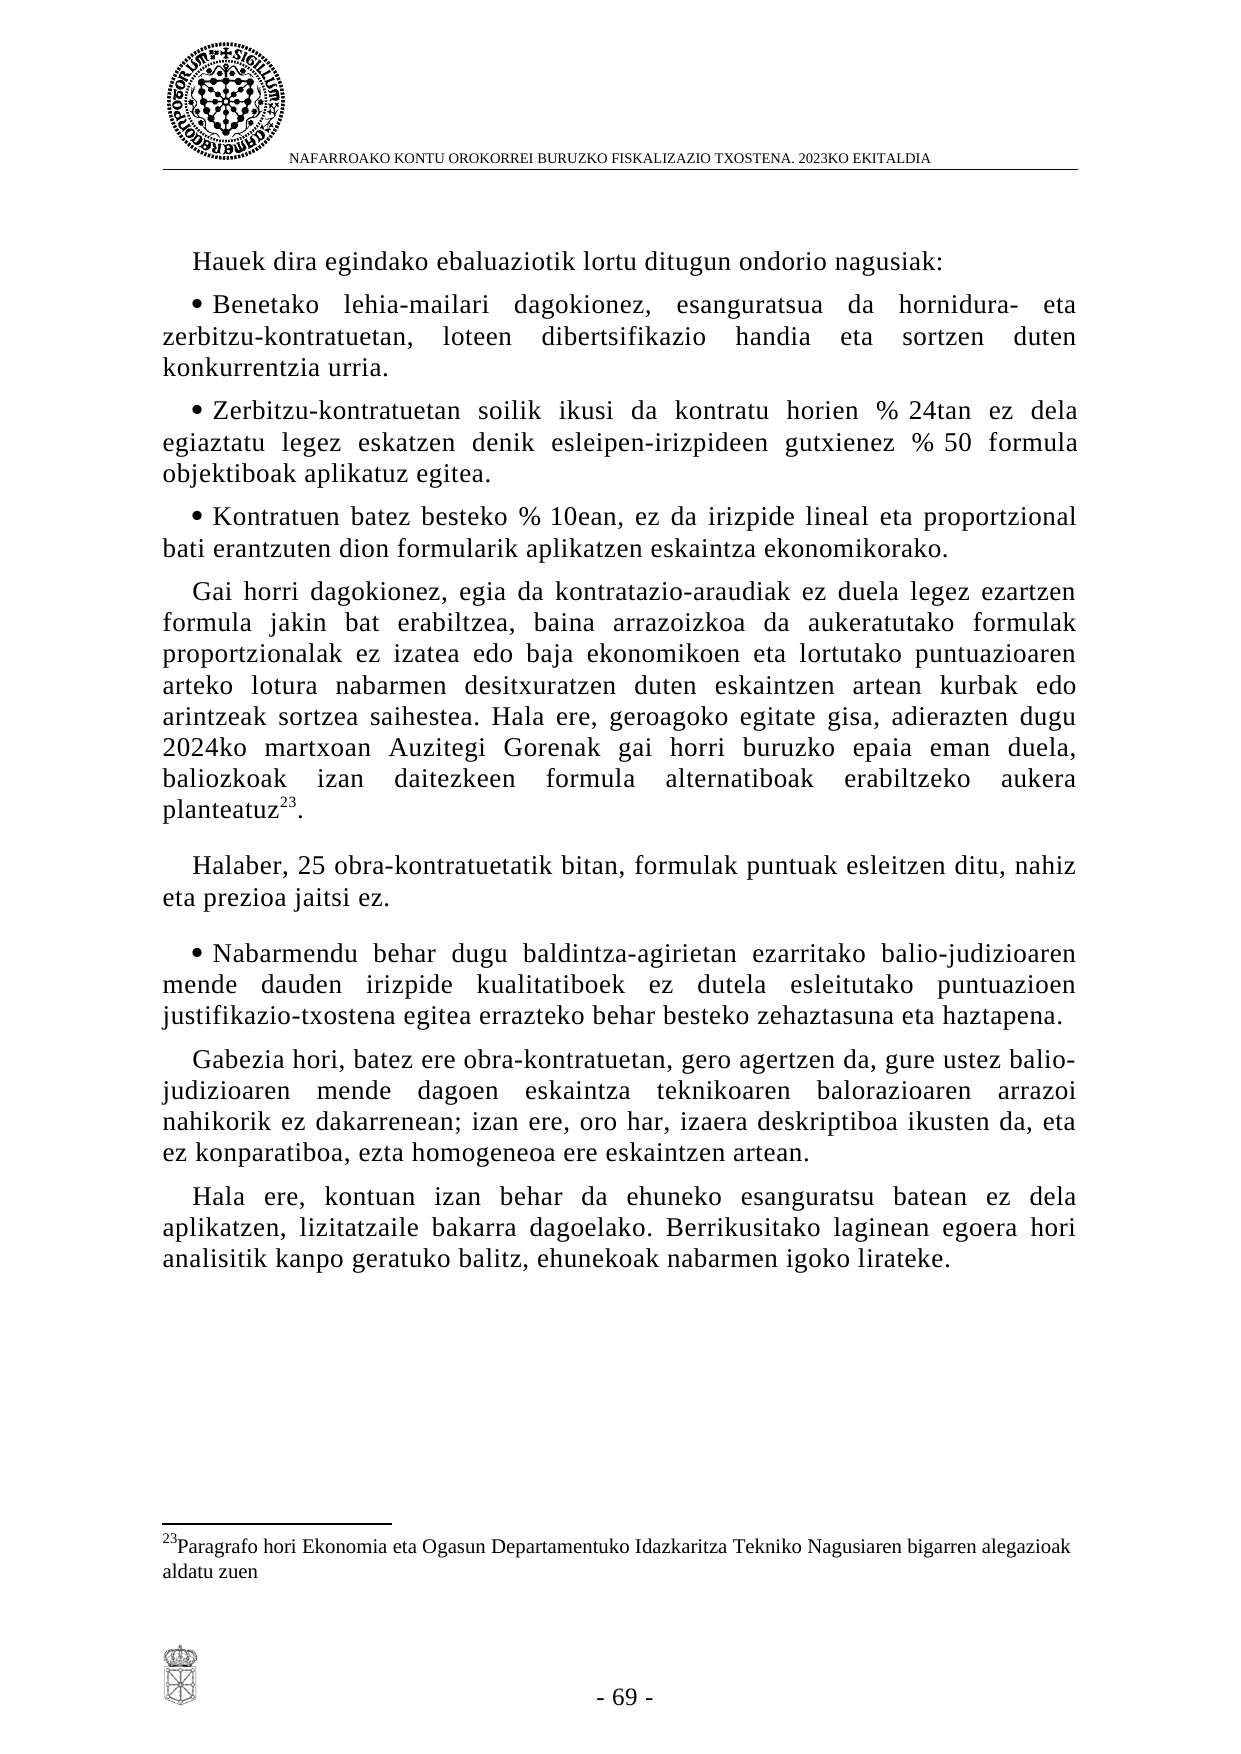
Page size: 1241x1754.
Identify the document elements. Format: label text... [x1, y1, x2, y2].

text Gai horri dagokionez, egia da kontratazio-araudiak ez duela legez ezartzen formula jakin bat erabiltzea, baina arrazoizkoa da aukeratutako formulak proportzionalak ez izatea edo baja ekonomikoen eta lortutako puntuazioaren arteko lotura nabarmen desitxuratzen duten eskaintzen artean kurbak edo arintzeak sortzea saihestea. Hala ere, geroagoko egitate gisa, adierazten dugu 2024ko martxoan Auzitegi Gorenak gai horri buruzko epaia eman duela, baliozkoak izan daitezkeen formula alternatiboak erabiltzeko aukera planteatuz. [162, 575, 1078, 824]
list Zerbitzu-kontratuetan soilik ikusi da kontratu horien % 24tan ez dela egiaztatu legez eskatzen denik esleipen-irizpideen gutxienez % 50 formula objektiboak aplikatuz egitea. [162, 394, 1078, 488]
text Hala ere, kontuan izan behar da ehuneko esanguratsu batean ez dela aplikatzen, lizitatzaile bakarra dagoelako. Berrikusitako laginean egoera hori analisitik kanpo geratuko balitz, ehunekoak nabarmen igoko lirateke. [162, 1180, 1078, 1273]
text Gabezia hori, batez ere obra-kontratuetan, gero agertzen da, gure ustez balio-judizioaren mende dagoen eskaintza teknikoaren balorazioaren arrazoi nahikorik ez dakarrenean; izan ere, oro har, izaera deskriptiboa ikusten da, eta ez konparatiboa, ezta homogeneoa ere eskaintzen artean. [162, 1043, 1078, 1167]
list Benetako lehia-mailari dagokionez, esanguratsua da hornidura- eta zerbitzu-kontratuetan, loteen dibertsifikazio handia eta sortzen duten konkurrentzia urria. [162, 288, 1078, 382]
list Kontratuen batez besteko % 10ean, ez da irizpide lineal eta proportzional bati erantzuten dion formularik aplikatzen eskaintza ekonomikorako. [162, 500, 1078, 563]
text Halaber, 25 obra-kontratuetatik bitan, formulak puntuak esleitzen ditu, nahiz eta prezioa jaitsi ez. [162, 849, 1078, 912]
picture [162, 38, 289, 164]
list Nabarmendu behar dugu baldintza-agirietan ezarritako balio-judizioaren mende dauden irizpide kualitatiboek ez dutela esleitutako puntuazioen justifikazio-txostena egitea errazteko behar besteko zehaztasuna eta haztapena. [162, 937, 1078, 1030]
text Hauek dira egindako ebaluaziotik lortu ditugun ondorio nagusiak: [162, 245, 1078, 276]
picture [162, 1644, 198, 1706]
